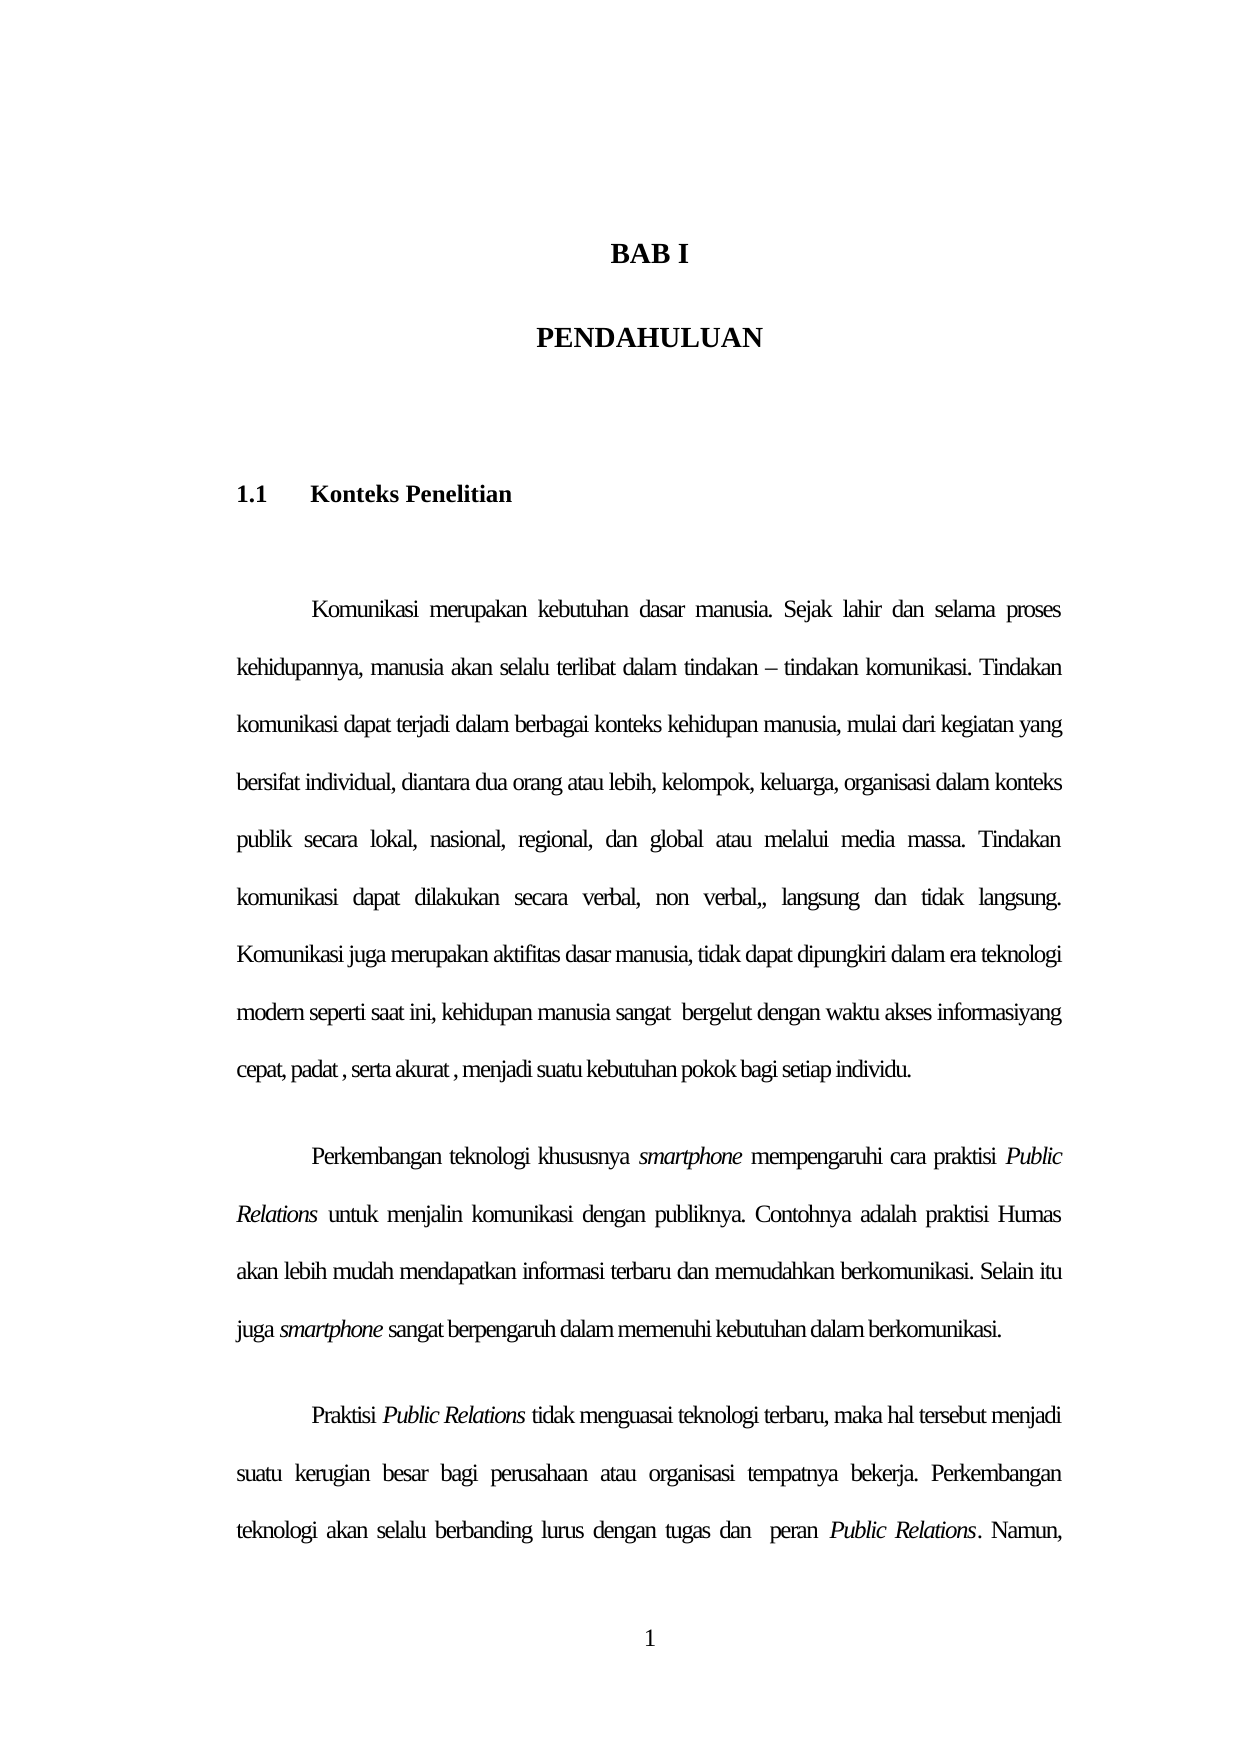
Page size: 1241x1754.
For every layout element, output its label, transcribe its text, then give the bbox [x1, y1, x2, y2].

text PENDAHULUAN [236, 320, 1063, 353]
text BAB I [236, 236, 1063, 270]
list Konteks Penelitian [236, 479, 1063, 508]
text Perkembangan teknologi khususnya smartphone mempengaruhi cara praktisi Public Relations untuk menjalin komunikasi dengan publiknya. Contohnya adalah praktisi Humas akan lebih mudah mendapatkan informasi terbaru dan memudahkan berkomunikasi. Selain itu juga smartphone sangat berpengaruh dalam memenuhi kebutuhan dalam berkomunikasi. [236, 1141, 1063, 1342]
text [236, 1400, 1063, 1544]
text Komunikasi merupakan kebutuhan dasar manusia. Sejak lahir dan selama proses kehidupannya, manusia akan selalu terlibat dalam tindakan – tindakan komunikasi. Tindakan komunikasi dapat terjadi dalam berbagai konteks kehidupan manusia, mulai dari kegiatan yang bersifat individual, diantara dua orang atau lebih, kelompok, keluarga, organisasi dalam konteks publik secara lokal, nasional, regional, dan global atau melalui media massa. Tindakan komunikasi dapat dilakukan secara verbal, non verbal,, langsung dan tidak langsung. Komunikasi juga merupakan aktifitas dasar manusia, tidak dapat dipungkiri dalam era teknologi modern seperti saat ini, kehidupan manusia sangat bergelut dengan waktu akses informasiyang cepat, padat , serta akurat , menjadi suatu kebutuhan pokok bagi setiap individu. [236, 594, 1063, 1083]
